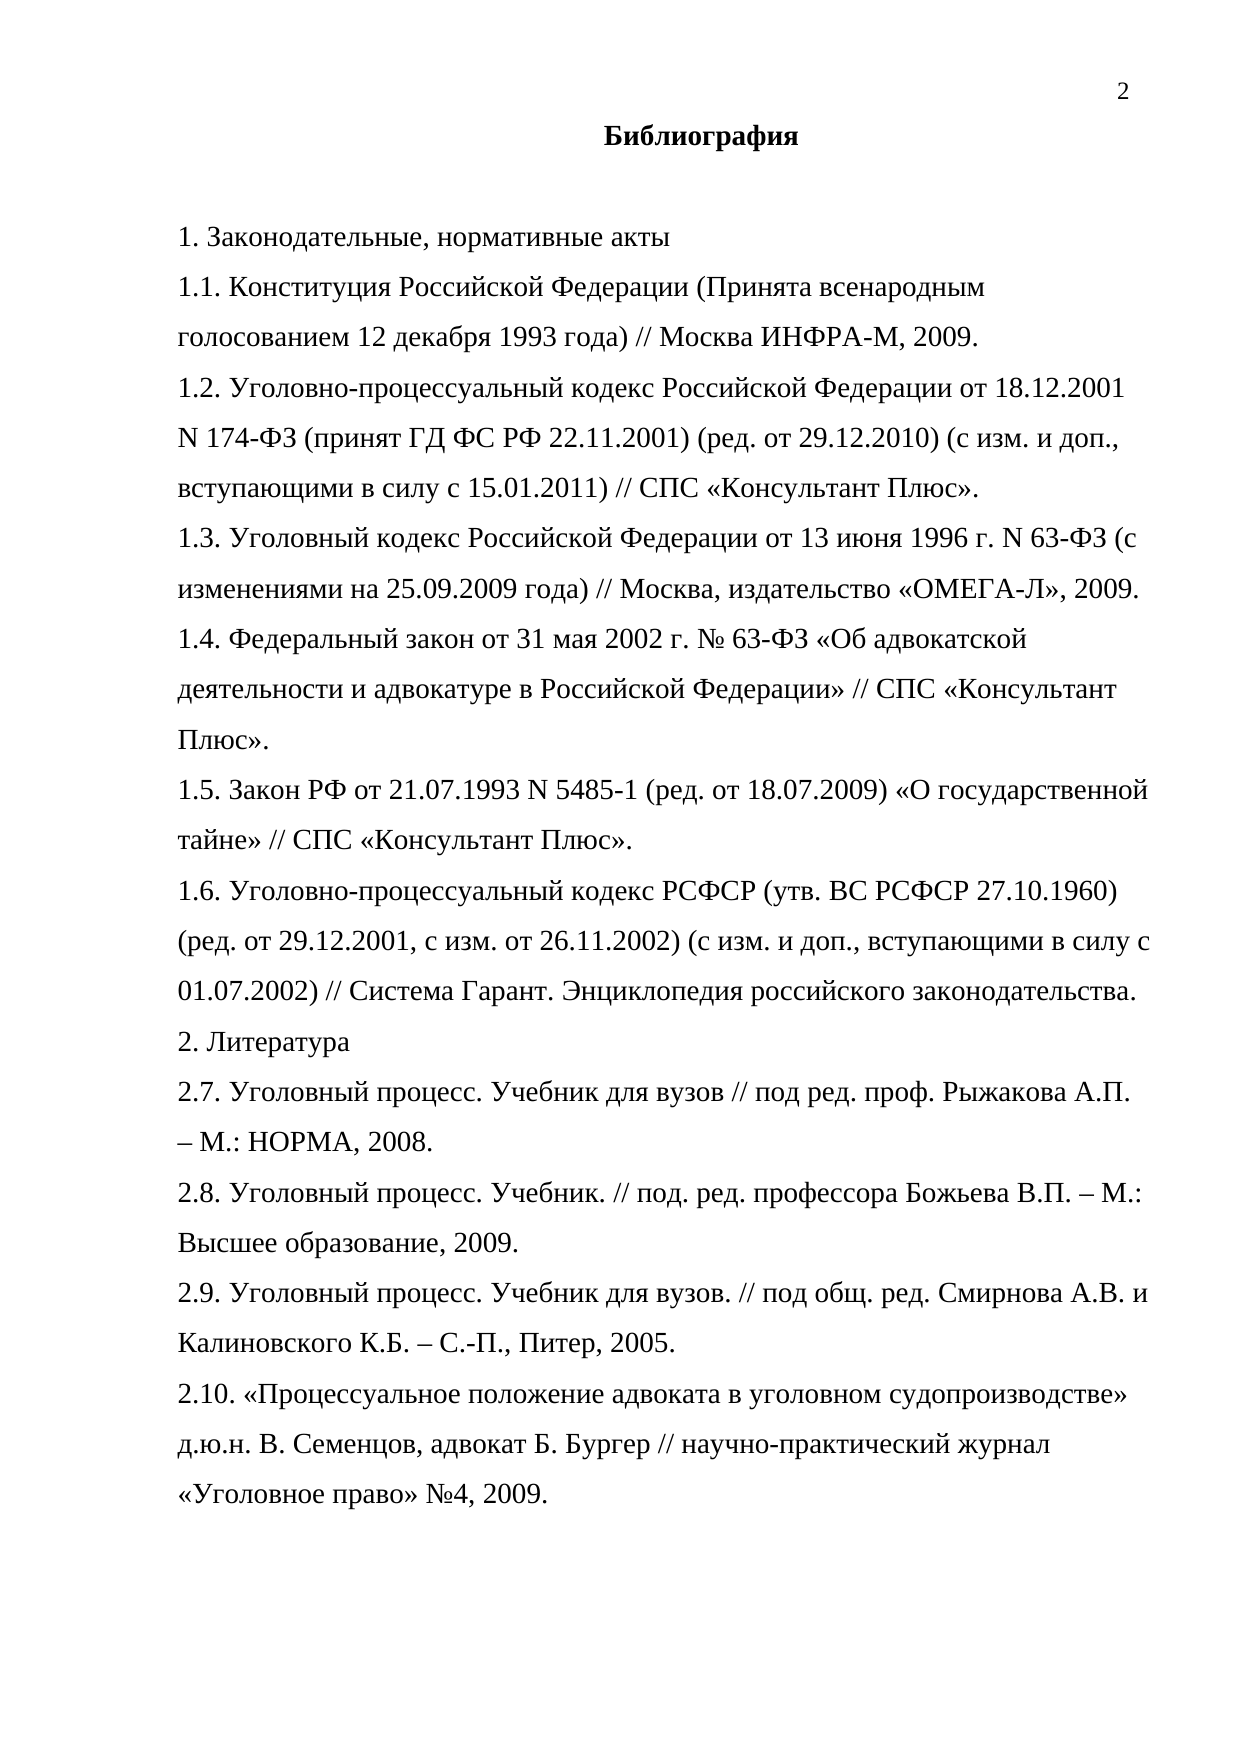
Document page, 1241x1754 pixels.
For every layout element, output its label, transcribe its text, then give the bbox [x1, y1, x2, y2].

list 1.1. Конституция Российской Федерации (Принята всенародным голосованием 12 декабря 1993 года) // Москва ИНФРА-М, 2009. [177, 269, 1152, 353]
list 2.7. Уголовный процесс. Учебник для вузов // под ред. проф. Рыжакова А.П. – М.: НОРМА, 2008. [177, 1074, 1152, 1158]
text 2. Литература [177, 1024, 1152, 1057]
list 1.6. Уголовно-процессуальный кодекс РСФСР (утв. ВС РСФСР 27.10.1960) (ред. от 29.12.2001, с изм. от 26.11.2002) (с изм. и доп., вступающими в силу с 01.07.2002) // Система Гарант. Энциклопедия российского законодательства. [177, 873, 1152, 1007]
list 1.5. Закон РФ от 21.07.1993 N 5485-1 (ред. от 18.07.2009) «О государственной тайне» // СПС «Консультант Плюс». [177, 772, 1152, 856]
list 2.10. «Процессуальное положение адвоката в уголовном судопроизводстве» д.ю.н. В. Семенцов, адвокат Б. Бургер // научно-практический журнал «Уголовное право» №4, 2009. [177, 1376, 1152, 1510]
list 1.4. Федеральный закон от 31 мая 2002 г. № 63-ФЗ «Об адвокатской деятельности и адвокатуре в Российской Федерации» // СПС «Консультант Плюс». [177, 621, 1152, 755]
list 1.3. Уголовный кодекс Российской Федерации от 13 июня 1996 г. N 63-ФЗ (с изменениями на 25.09.2009 года) // Москва, издательство «ОМЕГА-Л», 2009. [177, 521, 1152, 604]
text 1. Законодательные, нормативные акты [177, 219, 1152, 252]
list 2.8. Уголовный процесс. Учебник. // под. ред. профессора Божьева В.П. – М.: Высшее образование, 2009. [177, 1175, 1152, 1258]
text Библиография [177, 118, 1152, 152]
list 1.2. Уголовно-процессуальный кодекс Российской Федерации от 18.12.2001 N 174-ФЗ (принят ГД ФС РФ 22.11.2001) (ред. от 29.12.2010) (с изм. и доп., вступающими в силу с 15.01.2011) // СПС «Консультант Плюс». [177, 370, 1152, 504]
list 2.9. Уголовный процесс. Учебник для вузов. // под общ. ред. Смирнова А.В. и Калиновского К.Б. – С.-П., Питер, 2005. [177, 1275, 1152, 1359]
